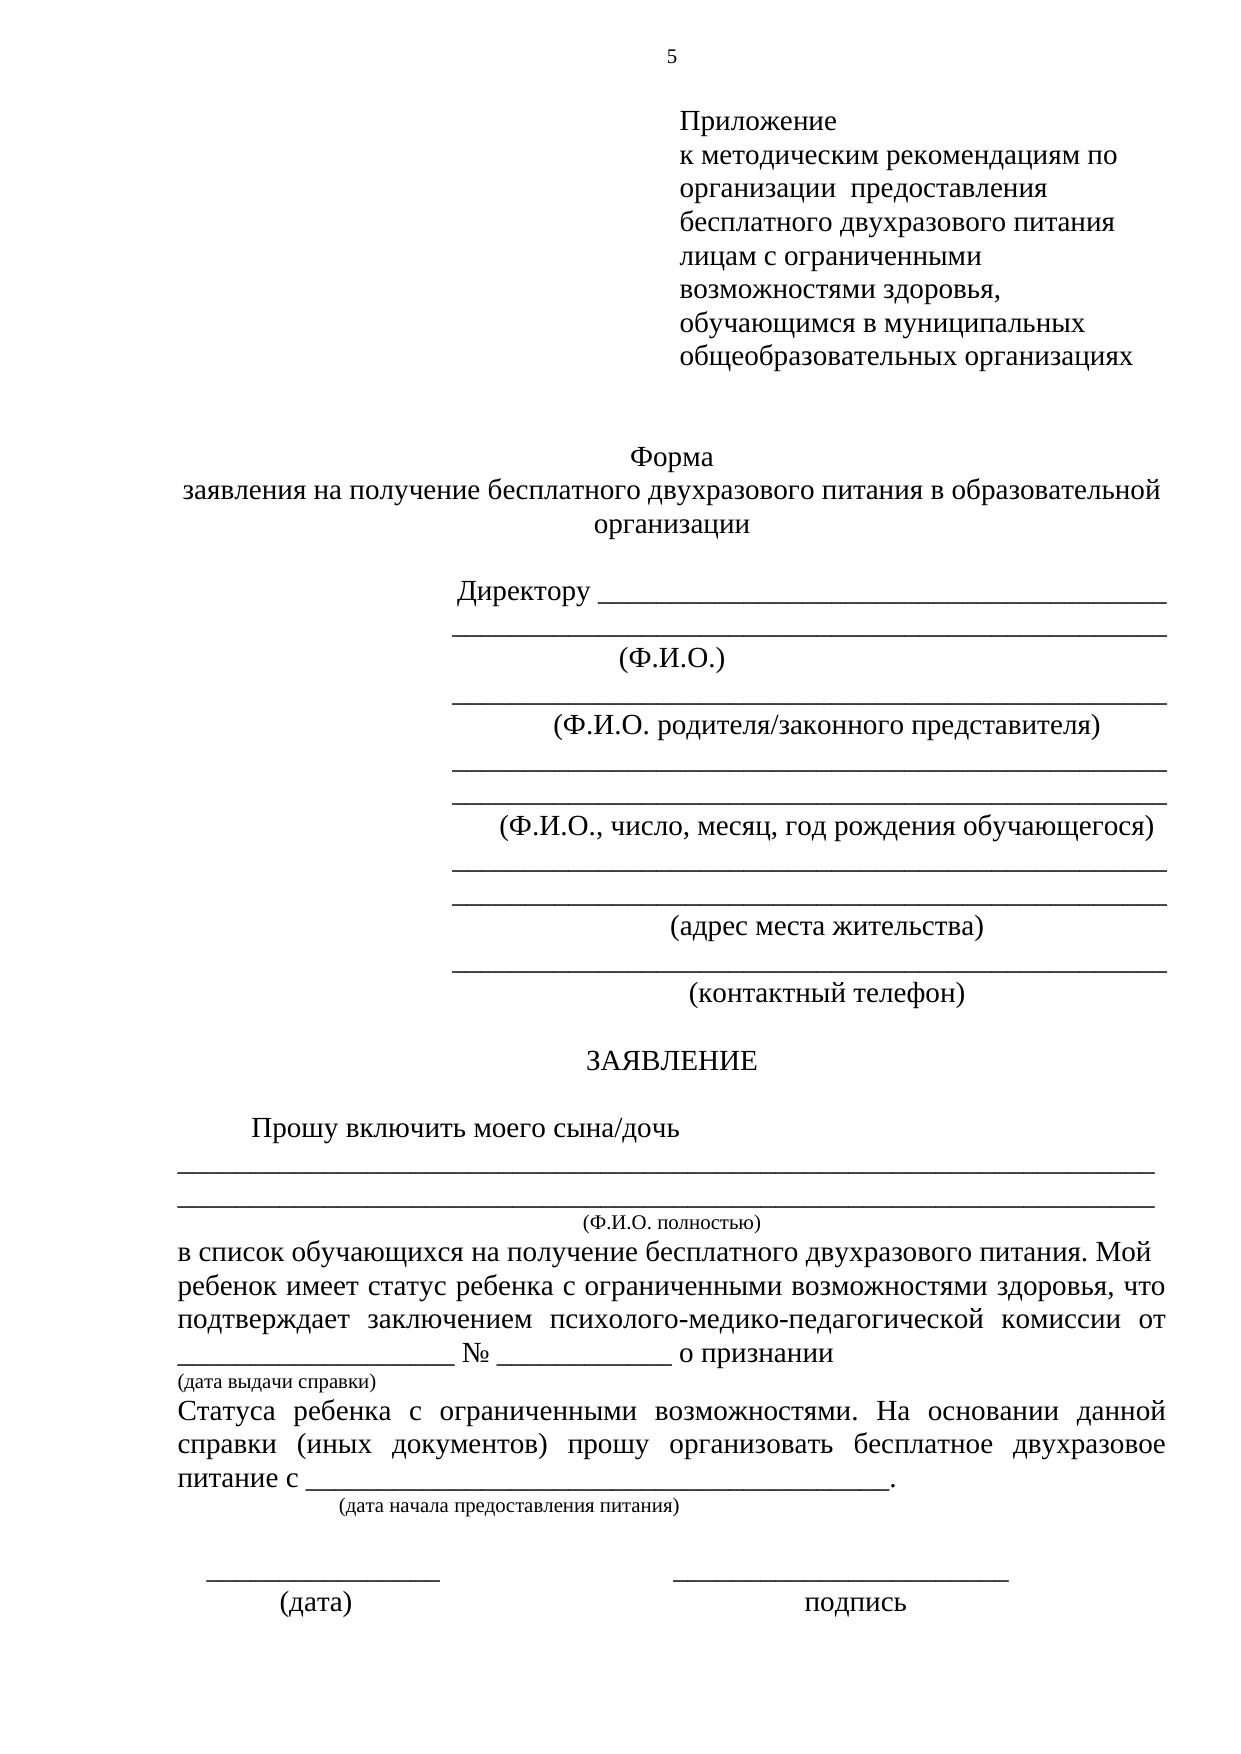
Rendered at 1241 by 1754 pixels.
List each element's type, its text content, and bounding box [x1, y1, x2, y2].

text Прошу включить моего сына/дочь [177, 1110, 1166, 1143]
text (адрес места жительства) [177, 908, 1166, 942]
text _________________________________________________ [177, 741, 1166, 774]
text (Ф.И.О. родителя/законного представителя) [177, 707, 1166, 741]
text (дата выдачи справки) [177, 1368, 1166, 1393]
text (контактный телефон) [177, 976, 1166, 1009]
text Приложение [679, 103, 1166, 137]
text ребенок имеет статус ребенка с ограниченными возможностями здоровья, что подтверждает заключением психолого-медико-педагогической комиссии от ___________________ № ____________ о признании [177, 1268, 1166, 1368]
text _________________________________________________ [177, 841, 1166, 875]
text обучающимся в муниципальных [679, 305, 1166, 338]
text _________________________________________________ [177, 607, 1166, 640]
text _________________________________________________ [177, 774, 1166, 808]
text _________________________________________________ [177, 674, 1166, 707]
text (дата начала предоставления питания) [177, 1493, 1166, 1517]
text бесплатного двухразового питания [679, 204, 1166, 238]
text к методическим рекомендациям по организации предоставления [679, 137, 1166, 204]
text ЗАЯВЛЕНИЕ [177, 1043, 1166, 1076]
text общеобразовательных организациях [679, 338, 1166, 372]
text (Ф.И.О., число, месяц, год рождения обучающегося) [177, 808, 1166, 841]
text ___________________________________________________________________ [177, 1177, 1166, 1210]
text (Ф.И.О.) [177, 640, 1166, 674]
text Директору _______________________________________ [177, 573, 1166, 607]
text возможностями здоровья, [679, 271, 1166, 305]
text ________________ _______________________ [177, 1551, 1166, 1584]
text _________________________________________________ [177, 875, 1166, 908]
text Статуса ребенка с ограниченными возможностями. На основании данной справки (иных документов) прошу организовать бесплатное двухразовое питание с ________________________________________. [177, 1393, 1166, 1493]
text заявления на получение бесплатного двухразового питания в образовательной организации [177, 472, 1166, 539]
text ___________________________________________________________________ [177, 1143, 1166, 1177]
text (дата) подпись [177, 1584, 1166, 1618]
text лицам с ограниченными [679, 238, 1166, 271]
text (Ф.И.О. полностью) [177, 1210, 1166, 1234]
text в список обучающихся на получение бесплатного двухразового питания. Мой [177, 1234, 1166, 1268]
text _________________________________________________ [177, 942, 1166, 976]
text Форма [177, 439, 1166, 472]
